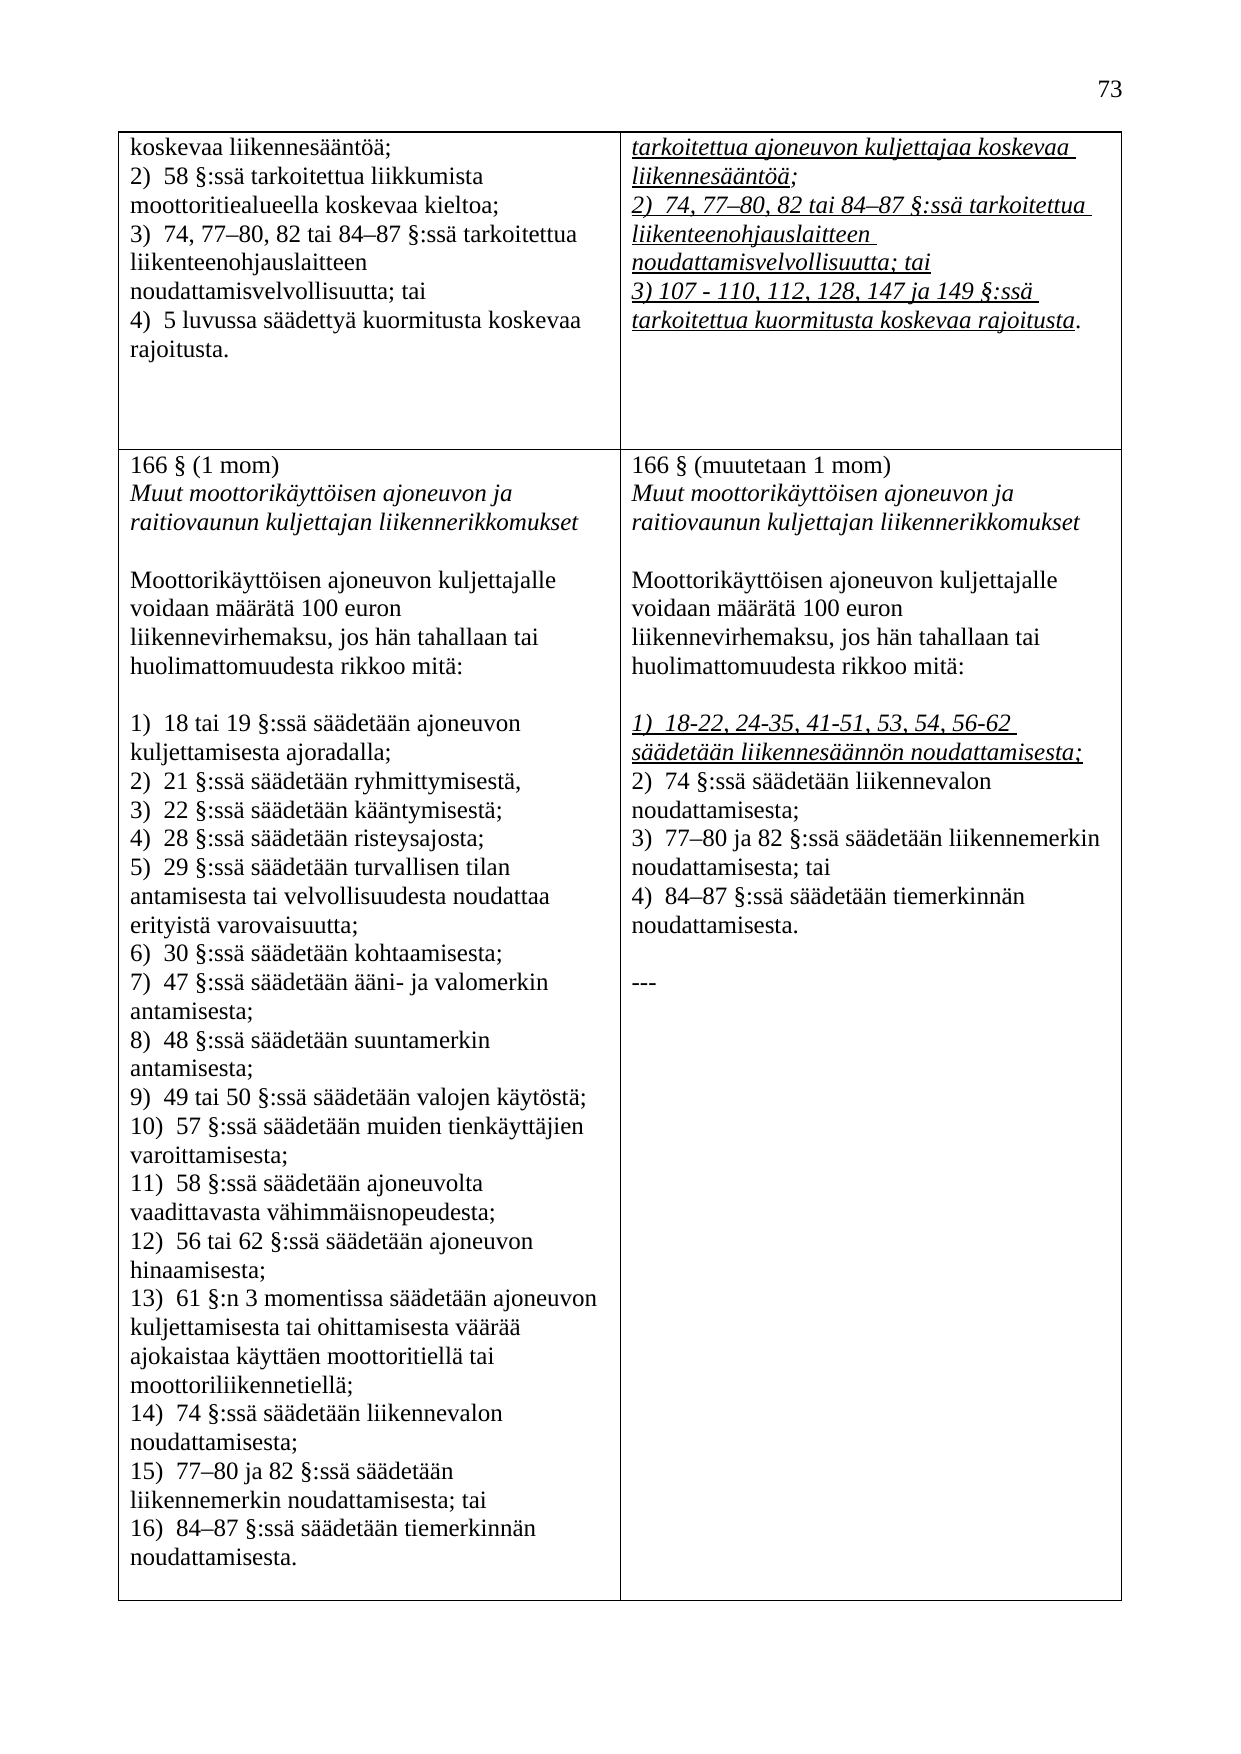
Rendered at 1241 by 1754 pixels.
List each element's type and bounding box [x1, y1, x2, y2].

table_cell [621, 450, 1121, 1600]
table_cell [119, 133, 620, 449]
table_cell [621, 133, 1121, 449]
table_cell [119, 450, 620, 1600]
